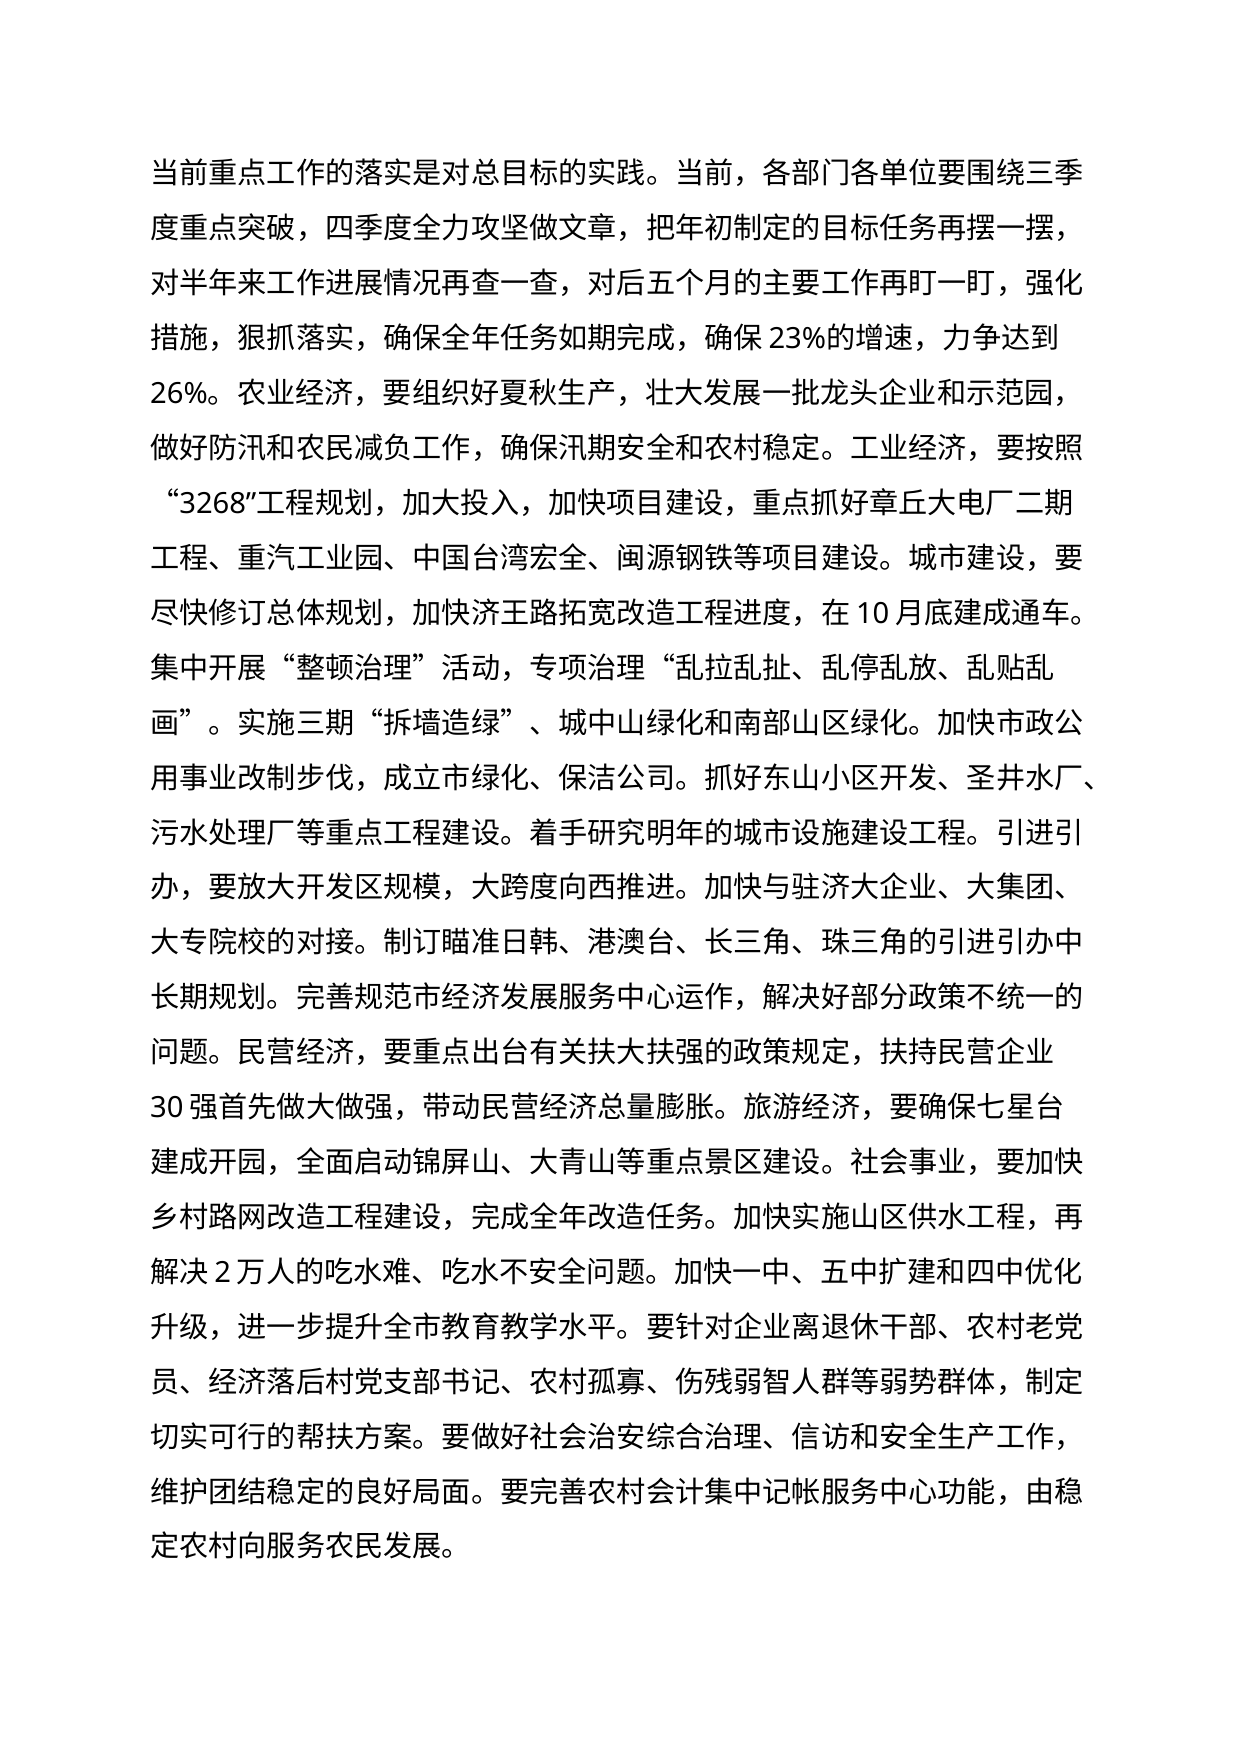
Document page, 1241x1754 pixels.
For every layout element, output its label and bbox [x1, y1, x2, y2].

text [150, 150, 1090, 1565]
